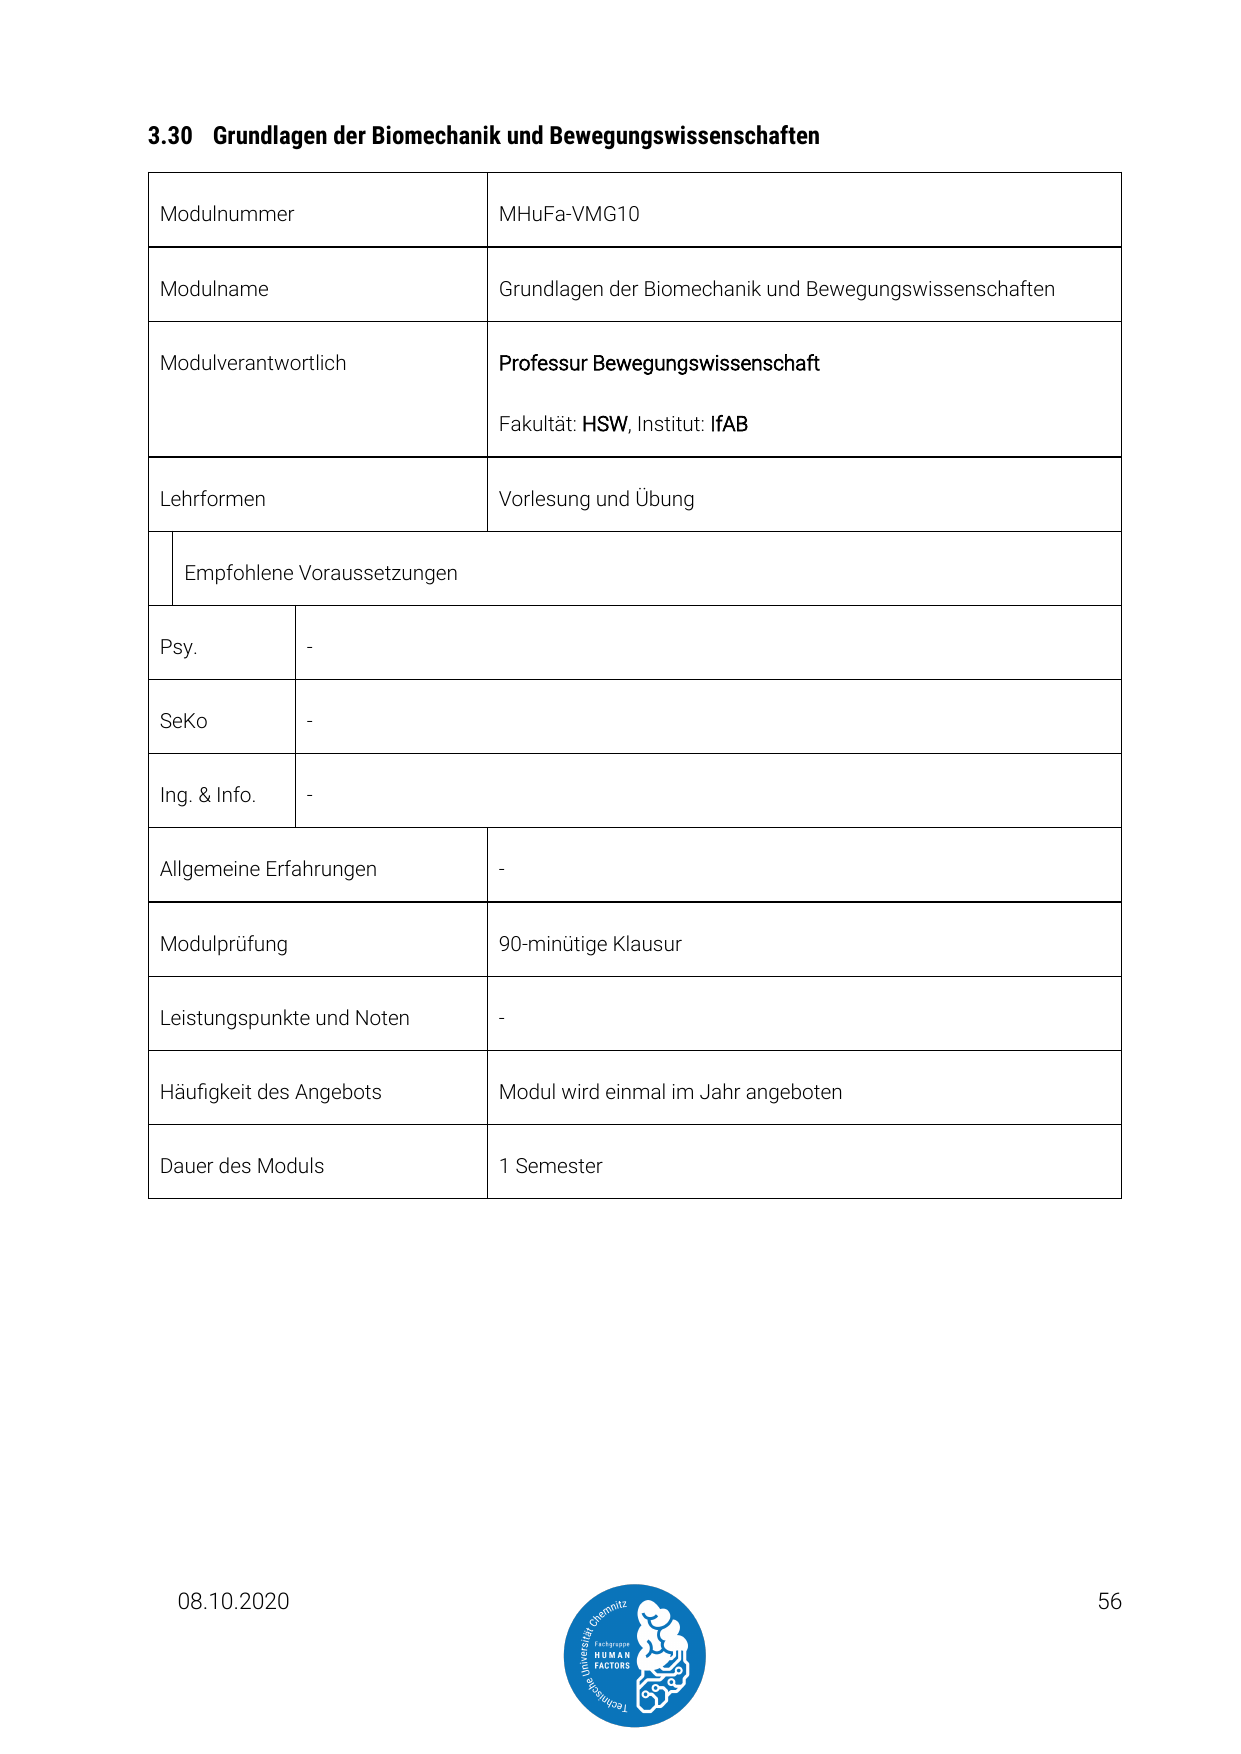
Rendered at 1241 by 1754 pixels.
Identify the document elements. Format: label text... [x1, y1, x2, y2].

table_header Modulnummer [149, 173, 487, 246]
table_cell Modulprüfung [149, 903, 487, 976]
table_cell Modulname [149, 248, 487, 321]
table_cell - [296, 754, 1121, 827]
table_cell Psy. [149, 606, 295, 679]
table_cell Leistungspunkte und Noten [149, 977, 487, 1050]
table_cell 1 Semester [488, 1125, 1121, 1198]
table_cell Vorlesung und Übung [488, 458, 1121, 531]
table_cell - [296, 680, 1121, 753]
table_cell Professur Bewegungswissenschaft Fakultät: HSW, Institut: IfAB [488, 322, 1121, 456]
table_cell Grundlagen der Biomechanik und Bewegungswissenschaften [488, 248, 1121, 321]
table_cell SeKo [149, 680, 295, 753]
table_cell - [296, 606, 1121, 679]
table_cell Modulverantwortlich [149, 322, 487, 456]
table_cell [149, 532, 172, 605]
table_cell - [488, 977, 1121, 1050]
table_cell Allgemeine Erfahrungen [149, 828, 487, 901]
table_cell 90-minütige Klausur [488, 903, 1121, 976]
table_cell Dauer des Moduls [149, 1125, 487, 1198]
table_cell - [488, 828, 1121, 901]
table_cell Häufigkeit des Angebots [149, 1051, 487, 1124]
table_cell Modul wird einmal im Jahr angeboten [488, 1051, 1121, 1124]
text Grundlagen der Biomechanik und Bewegungswissenschaften [148, 121, 1122, 150]
table_cell Lehrformen [149, 458, 487, 531]
table_cell Ing. & Info. [149, 754, 295, 827]
table_cell Empfohlene Voraussetzungen [173, 532, 1121, 605]
table_header MHuFa-VMG10 [488, 173, 1121, 246]
picture [556, 1577, 714, 1735]
